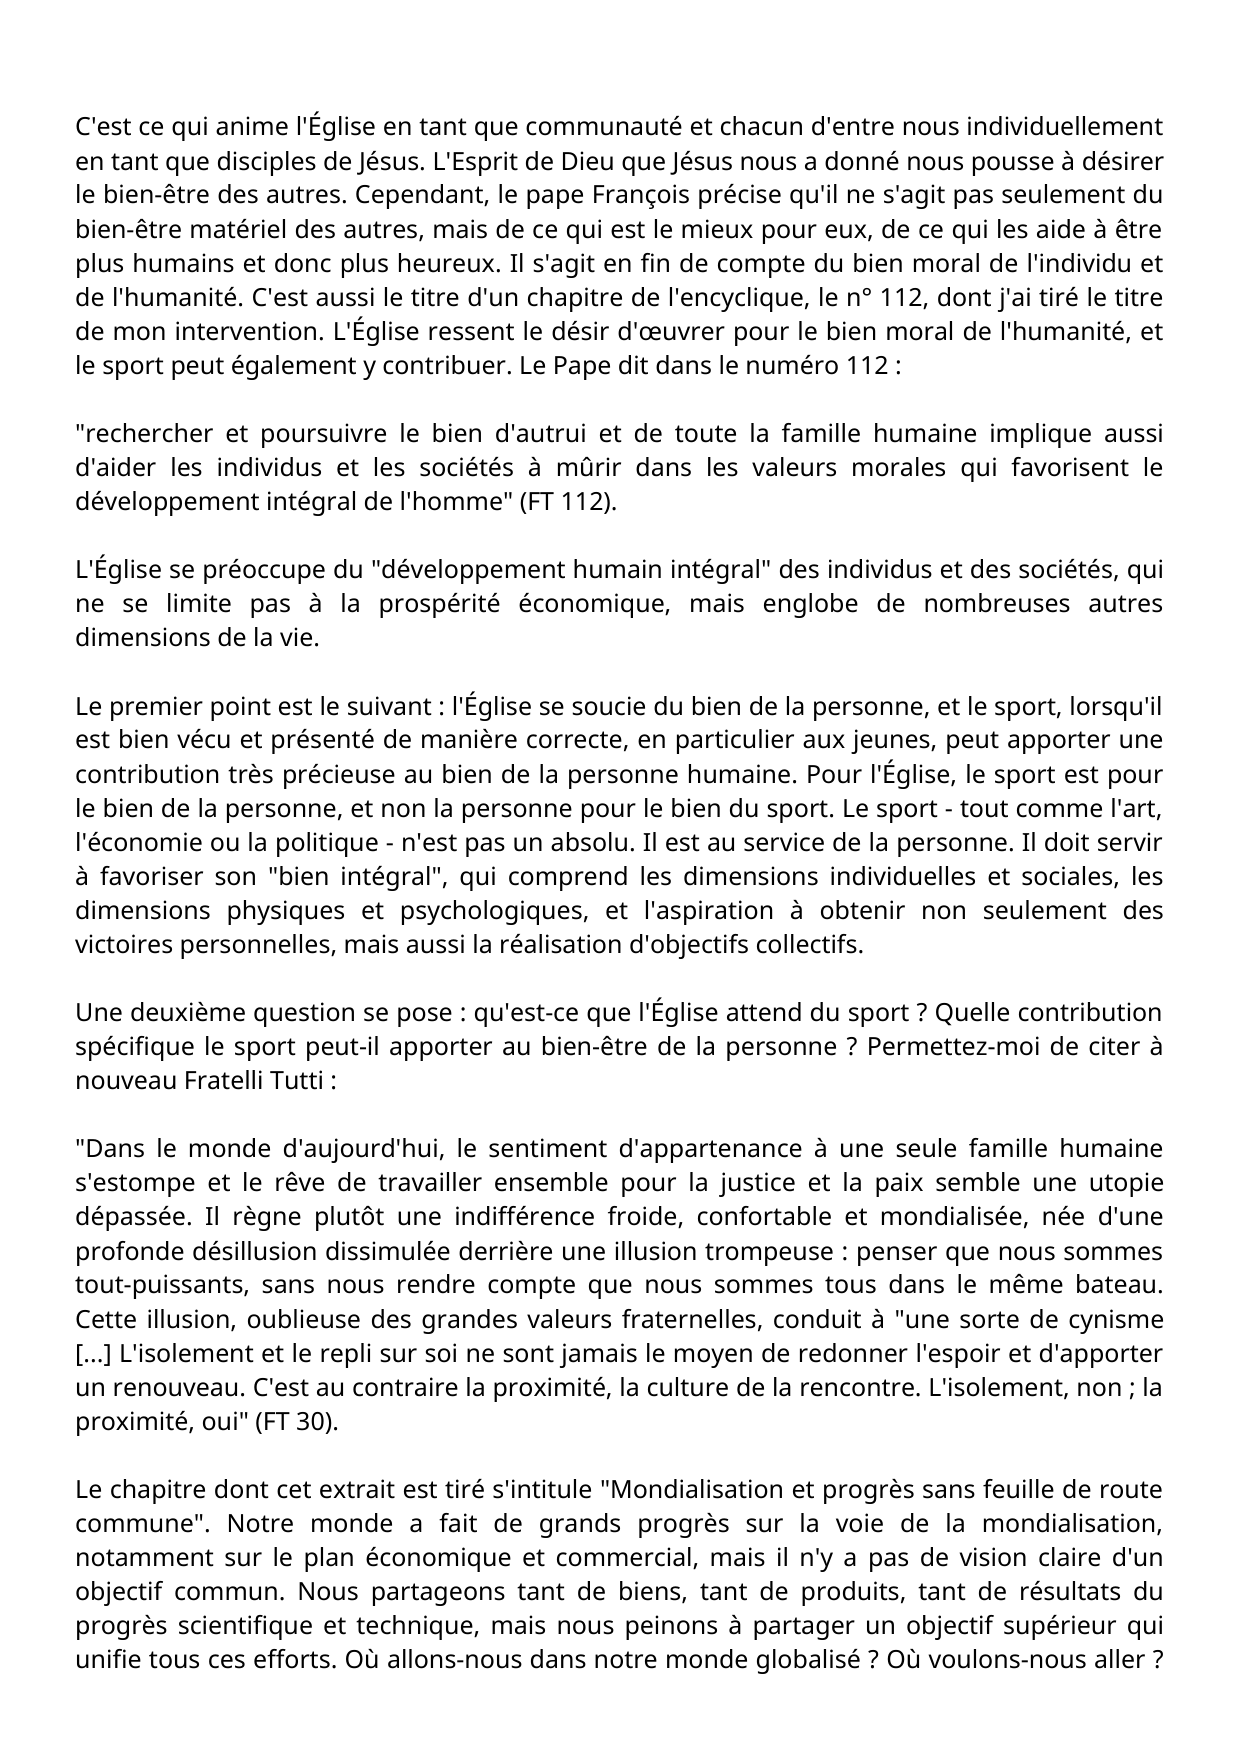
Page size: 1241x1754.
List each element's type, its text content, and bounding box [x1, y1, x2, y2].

text Une deuxième question se pose : qu'est-ce que l'Église attend du sport ? Quelle contribution spécifique le sport peut-il apporter au bien-être de la personne ? Permettez-moi de citer à nouveau Fratelli Tutti : [75, 995, 1165, 1097]
text L'Église se préoccupe du "développement humain intégral" des individus et des sociétés, qui ne se limite pas à la prospérité économique, mais englobe de nombreuses autres dimensions de la vie. [75, 552, 1165, 654]
text "rechercher et poursuivre le bien d'autrui et de toute la famille humaine implique aussi d'aider les individus et les sociétés à mûrir dans les valeurs morales qui favorisent le développement intégral de l'homme" (FT 112). [75, 416, 1165, 518]
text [75, 1472, 1165, 1676]
text "Dans le monde d'aujourd'hui, le sentiment d'appartenance à une seule famille humaine s'estompe et le rêve de travailler ensemble pour la justice et la paix semble une utopie dépassée. Il règne plutôt une indifférence froide, confortable et mondialisée, née d'une profonde désillusion dissimulée derrière une illusion trompeuse : penser que nous sommes tout-puissants, sans nous rendre compte que nous sommes tous dans le même bateau. Cette illusion, oublieuse des grandes valeurs fraternelles, conduit à "une sorte de cynisme [...] L'isolement et le repli sur soi ne sont jamais le moyen de redonner l'espoir et d'apporter un renouveau. C'est au contraire la proximité, la culture de la rencontre. L'isolement, non ; la proximité, oui" (FT 30). [75, 1131, 1165, 1437]
text Le premier point est le suivant : l'Église se soucie du bien de la personne, et le sport, lorsqu'il est bien vécu et présenté de manière correcte, en particulier aux jeunes, peut apporter une contribution très précieuse au bien de la personne humaine. Pour l'Église, le sport est pour le bien de la personne, et non la personne pour le bien du sport. Le sport - tout comme l'art, l'économie ou la politique - n'est pas un absolu. Il est au service de la personne. Il doit servir à favoriser son "bien intégral", qui comprend les dimensions individuelles et sociales, les dimensions physiques et psychologiques, et l'aspiration à obtenir non seulement des victoires personnelles, mais aussi la réalisation d'objectifs collectifs. [75, 688, 1165, 961]
text C'est ce qui anime l'Église en tant que communauté et chacun d'entre nous individuellement en tant que disciples de Jésus. L'Esprit de Dieu que Jésus nous a donné nous pousse à désirer le bien-être des autres. Cependant, le pape François précise qu'il ne s'agit pas seulement du bien-être matériel des autres, mais de ce qui est le mieux pour eux, de ce qui les aide à être plus humains et donc plus heureux. Il s'agit en fin de compte du bien moral de l'individu et de l'humanité. C'est aussi le titre d'un chapitre de l'encyclique, le n° 112, dont j'ai tiré le titre de mon intervention. L'Église ressent le désir d'œuvrer pour le bien moral de l'humanité, et le sport peut également y contribuer. Le Pape dit dans le numéro 112 : [75, 109, 1165, 382]
